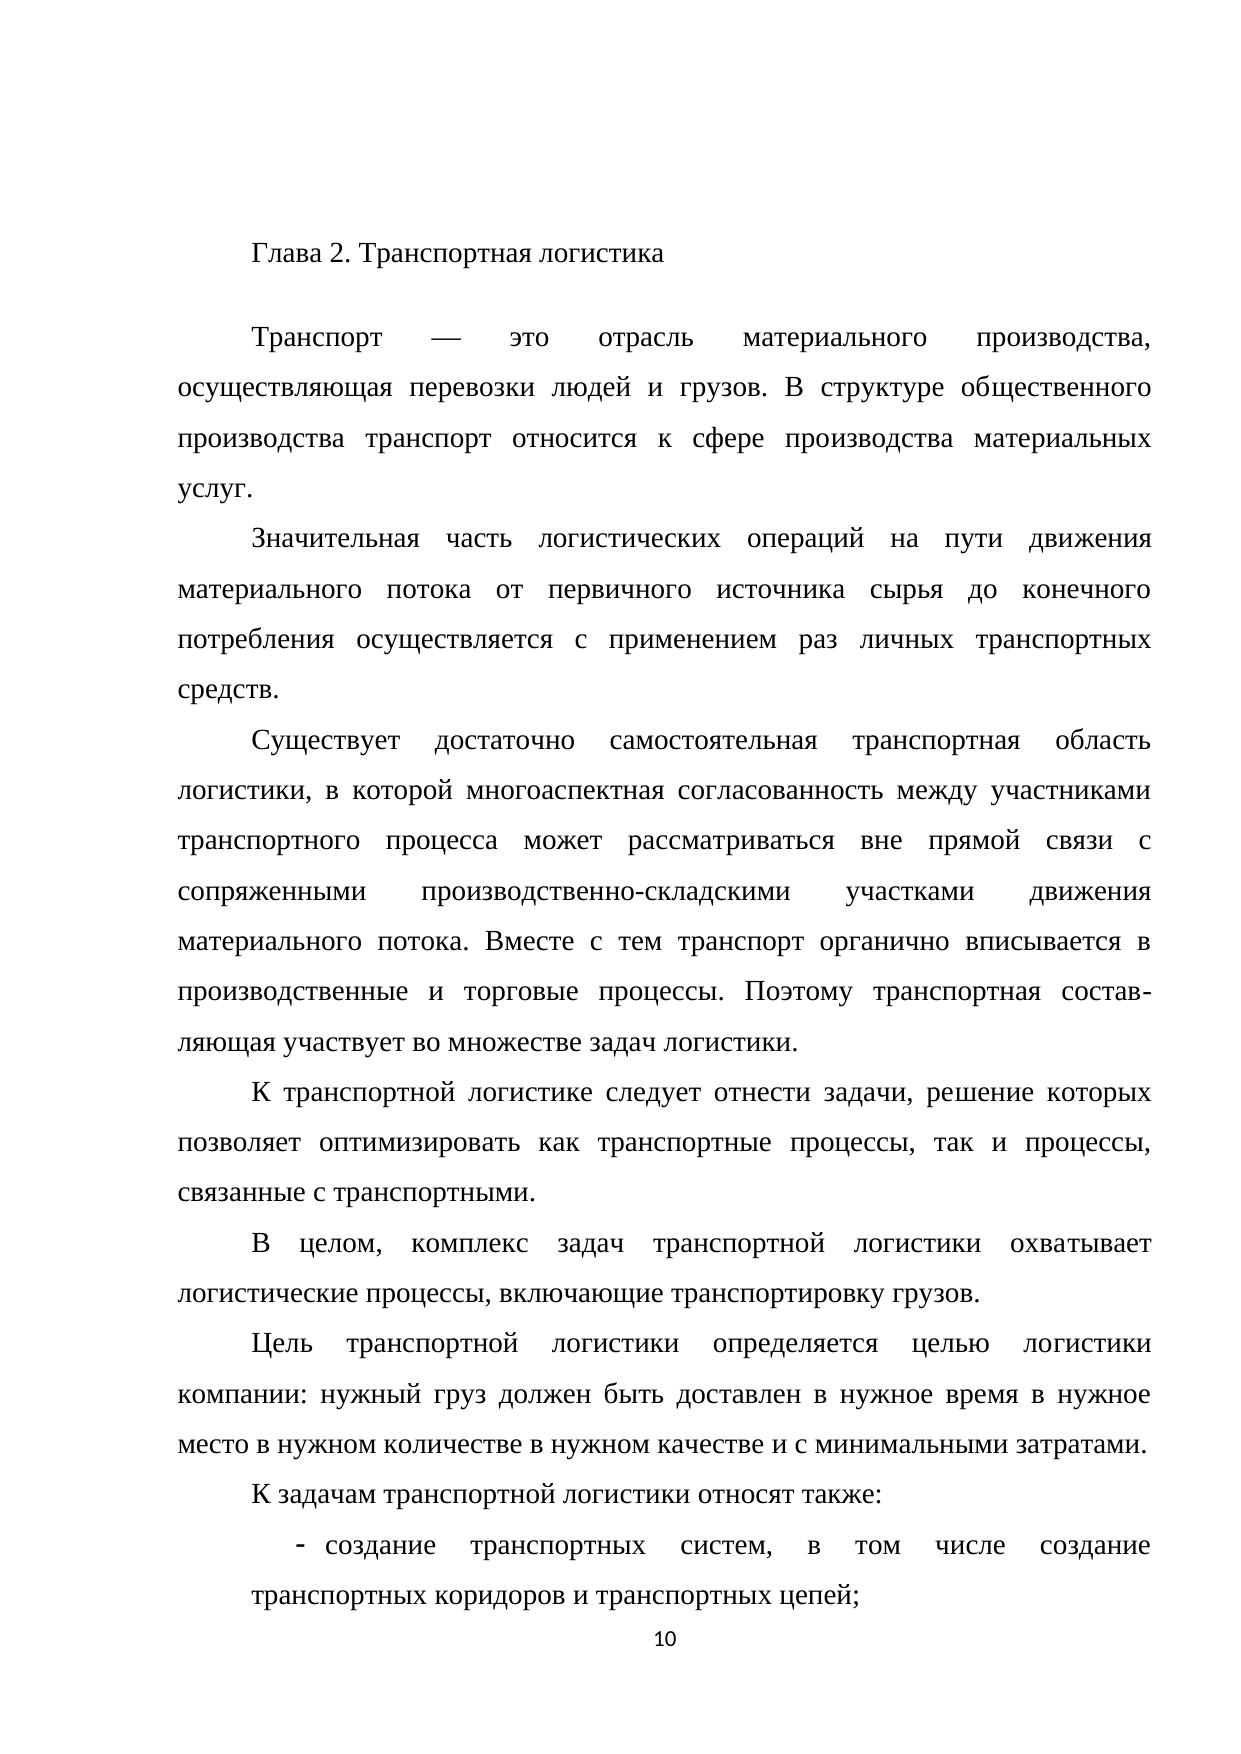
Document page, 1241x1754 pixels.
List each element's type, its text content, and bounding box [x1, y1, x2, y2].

text К транспортной логистике следует отнести задачи, решение которых позволяет оптимизировать как транспортные процессы, так и процессы, связанные с транспортными. [177, 1074, 1152, 1208]
text Существует достаточно самостоятельная транспортная область логистики, в которой многоаспектная согласованность между участниками транспортного процесса может рассматриваться вне прямой связи с сопряженными производственно-складскими участками движения материального потока. Вместе с тем транспорт органично вписывается в производственные и торговые процессы. Поэтому транспортная составляющая участвует во множестве задач логистики. [177, 722, 1152, 1057]
list Глава 2. Транспортная логистика [251, 235, 1152, 269]
text В целом, комплекс задач транспортной логистики охватывает логистические процессы, включающие транспортировку грузов. [177, 1225, 1152, 1309]
text Транспорт — это отрасль материального производства, осуществляющая перевозки людей и грузов. В структуре общественного производства транспорт относится к сфере производства материальных услуг. [177, 319, 1152, 504]
list создание транспортных систем, в том числе создание транспортных коридоров и транспортных цепей; [251, 1527, 1152, 1611]
text К задачам транспортной логистики относят также: [177, 1476, 1152, 1510]
text Значительная часть логистических операций на пути движения материального потока от первичного источника сырья до конечного потребления осуществляется с применением раз личных транспортных средств. [177, 521, 1152, 705]
text Цель транспортной логистики определяется целью логистики компании: нужный груз должен быть доставлен в нужное время в нужное место в нужном количестве в нужном качестве и с минимальными затратами. [177, 1326, 1152, 1460]
